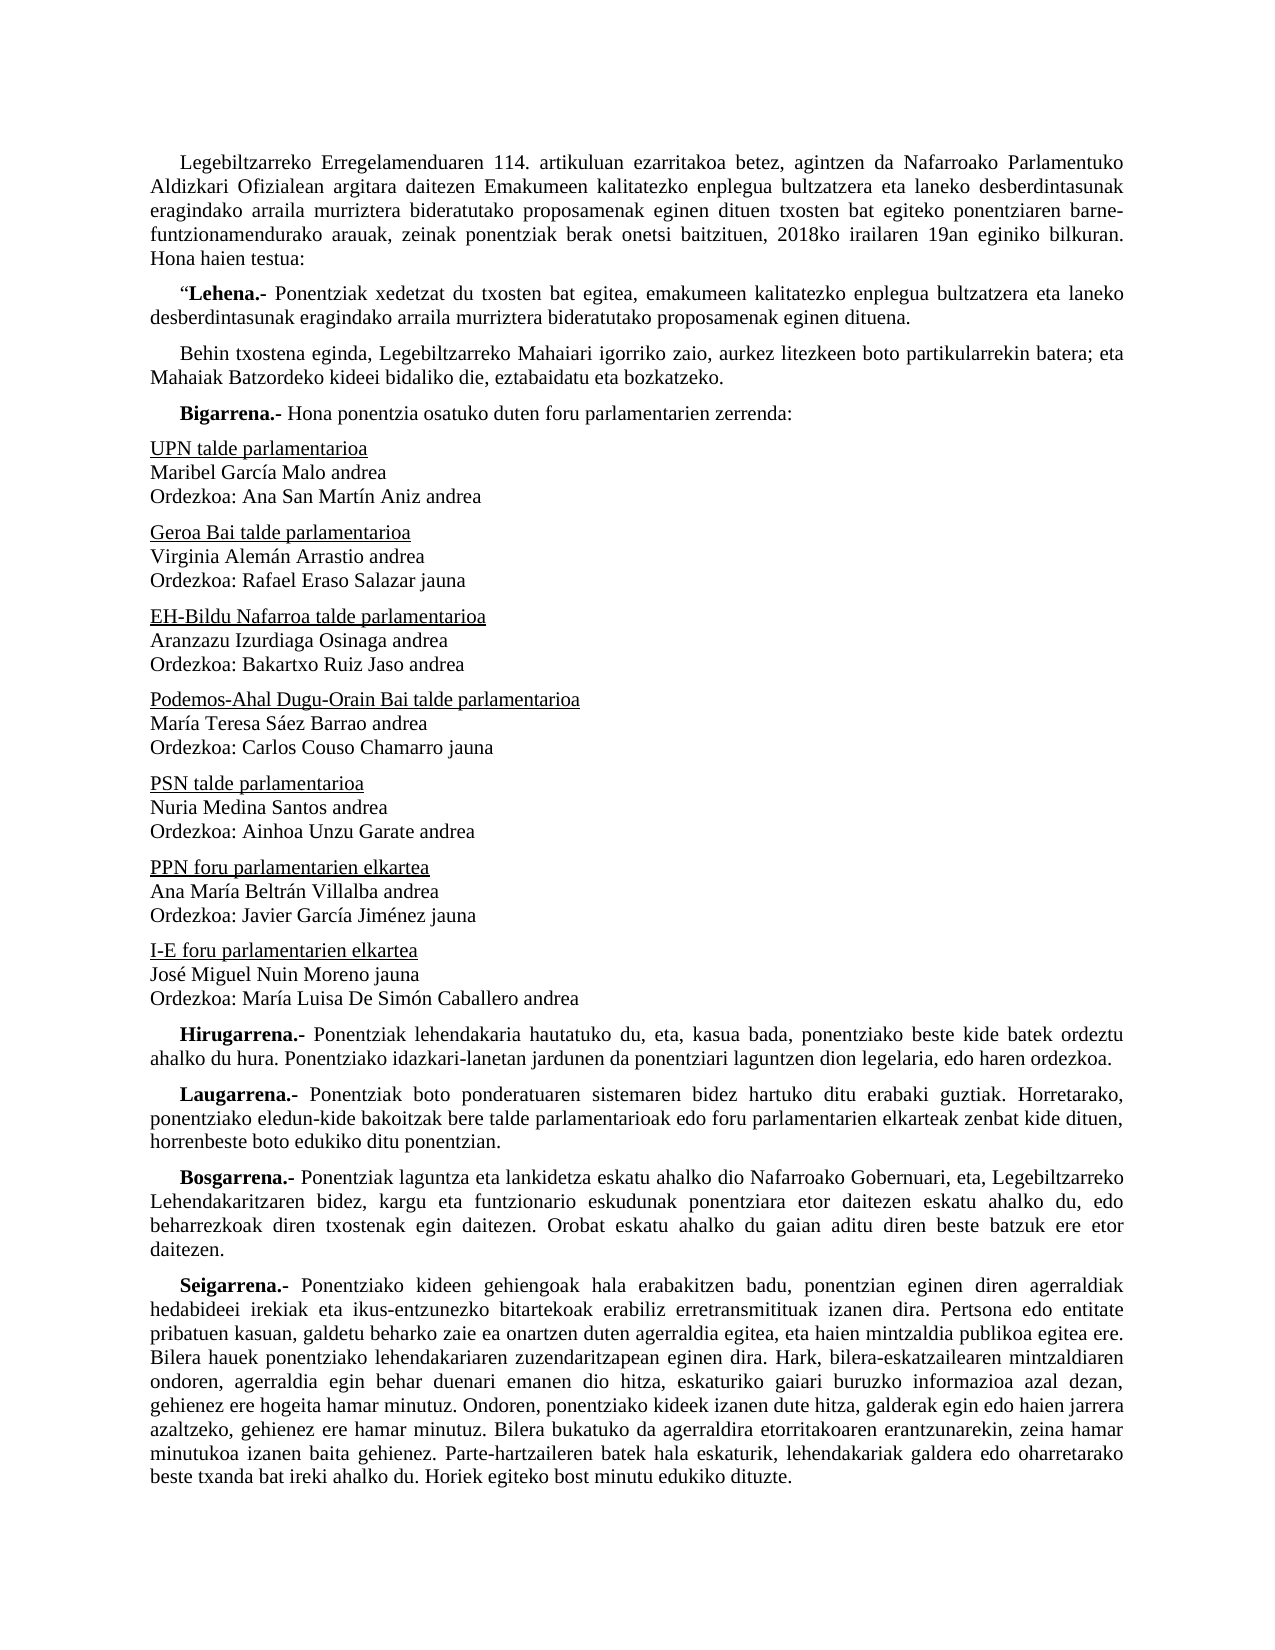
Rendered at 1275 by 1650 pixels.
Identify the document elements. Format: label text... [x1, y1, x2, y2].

text Podemos-Ahal Dugu-Orain Bai talde parlamentarioa María Teresa Sáez Barrao andrea Ordezkoa: Carlos Couso Chamarro jauna [150, 688, 1125, 759]
text Behin txostena eginda, Legebiltzarreko Mahaiari igorriko zaio, aurkez litezkeen boto partikularrekin batera; eta Mahaiak Batzordeko kideei bidaliko die, eztabaidatu eta bozkatzeko. [150, 341, 1125, 389]
text Hirugarrena.- Ponentziak lehendakaria hautatuko du, eta, kasua bada, ponentziako beste kide batek ordeztu ahalko du hura. Ponentziako idazkari-lanetan jardunen da ponentziari laguntzen dion legelaria, edo haren ordezkoa. [150, 1022, 1125, 1070]
text Laugarrena.- Ponentziak boto ponderatuaren sistemaren bidez hartuko ditu erabaki guztiak. Horretarako, ponentziako eledun-kide bakoitzak bere talde parlamentarioak edo foru parlamentarien elkarteak zenbat kide dituen, horrenbeste boto edukiko ditu ponentzian. [150, 1082, 1125, 1154]
text Seigarrena.- Ponentziako kideen gehiengoak hala erabakitzen badu, ponentzian eginen diren agerraldiak hedabideei irekiak eta ikus-entzunezko bitartekoak erabiliz erretransmitituak izanen dira. Pertsona edo entitate pribatuen kasuan, galdetu beharko zaie ea onartzen duten agerraldia egitea, eta haien mintzaldia publikoa egitea ere. Bilera hauek ponentziako lehendakariaren zuzendaritzapean eginen dira. Hark, bilera-eskatzailearen mintzaldiaren ondoren, agerraldia egin behar duenari emanen dio hitza, eskaturiko gaiari buruzko informazioa azal dezan, gehienez ere hogeita hamar minutuz. Ondoren, ponentziako kideek izanen dute hitza, galderak egin edo haien jarrera azaltzeko, gehienez ere hamar minutuz. Bilera bukatuko da agerraldira etorritakoaren erantzunarekin, zeina hamar minutukoa izanen baita gehienez. Parte-hartzaileren batek hala eskaturik, lehendakariak galdera edo oharretarako beste txanda bat ireki ahalko du. Horiek egiteko bost minutu edukiko dituzte. [150, 1273, 1125, 1489]
text PSN talde parlamentarioa Nuria Medina Santos andrea Ordezkoa: Ainhoa Unzu Garate andrea [150, 771, 1125, 843]
text PPN foru parlamentarien elkartea Ana María Beltrán Villalba andrea Ordezkoa: Javier García Jiménez jauna [150, 855, 1125, 927]
text EH-Bildu Nafarroa talde parlamentarioa Aranzazu Izurdiaga Osinaga andrea Ordezkoa: Bakartxo Ruiz Jaso andrea [150, 604, 1125, 676]
text Bigarrena.- Hona ponentzia osatuko duten foru parlamentarien zerrenda: [150, 401, 1125, 425]
text Bosgarrena.- Ponentziak laguntza eta lankidetza eskatu ahalko dio Nafarroako Gobernuari, eta, Legebiltzarreko Lehendakaritzaren bidez, kargu eta funtzionario eskudunak ponentziara etor daitezen eskatu ahalko du, edo beharrezkoak diren txostenak egin daitezen. Orobat eskatu ahalko du gaian aditu diren beste batzuk ere etor daitezen. [150, 1166, 1125, 1261]
text UPN talde parlamentarioa Maribel García Malo andrea Ordezkoa: Ana San Martín Aniz andrea [150, 437, 1125, 508]
text I-E foru parlamentarien elkartea José Miguel Nuin Moreno jauna Ordezkoa: María Luisa De Simón Caballero andrea [150, 938, 1125, 1010]
text Geroa Bai talde parlamentarioa Virginia Alemán Arrastio andrea Ordezkoa: Rafael Eraso Salazar jauna [150, 520, 1125, 592]
text “Lehena.- Ponentziak xedetzat du txosten bat egitea, emakumeen kalitatezko enplegua bultzatzera eta laneko desberdintasunak eragindako arraila murriztera bideratutako proposamenak eginen dituena. [150, 282, 1125, 329]
text Legebiltzarreko Erregelamenduaren 114. artikuluan ezarritakoa betez, agintzen da Nafarroako Parlamentuko Aldizkari Ofizialean argitara daitezen Emakumeen kalitatezko enplegua bultzatzera eta laneko desberdintasunak eragindako arraila murriztera bideratutako proposamenak eginen dituen txosten bat egiteko ponentziaren barne-funtzionamendurako arauak, zeinak ponentziak berak onetsi baitzituen, 2018ko irailaren 19an eginiko bilkuran. Hona haien testua: [150, 150, 1125, 270]
